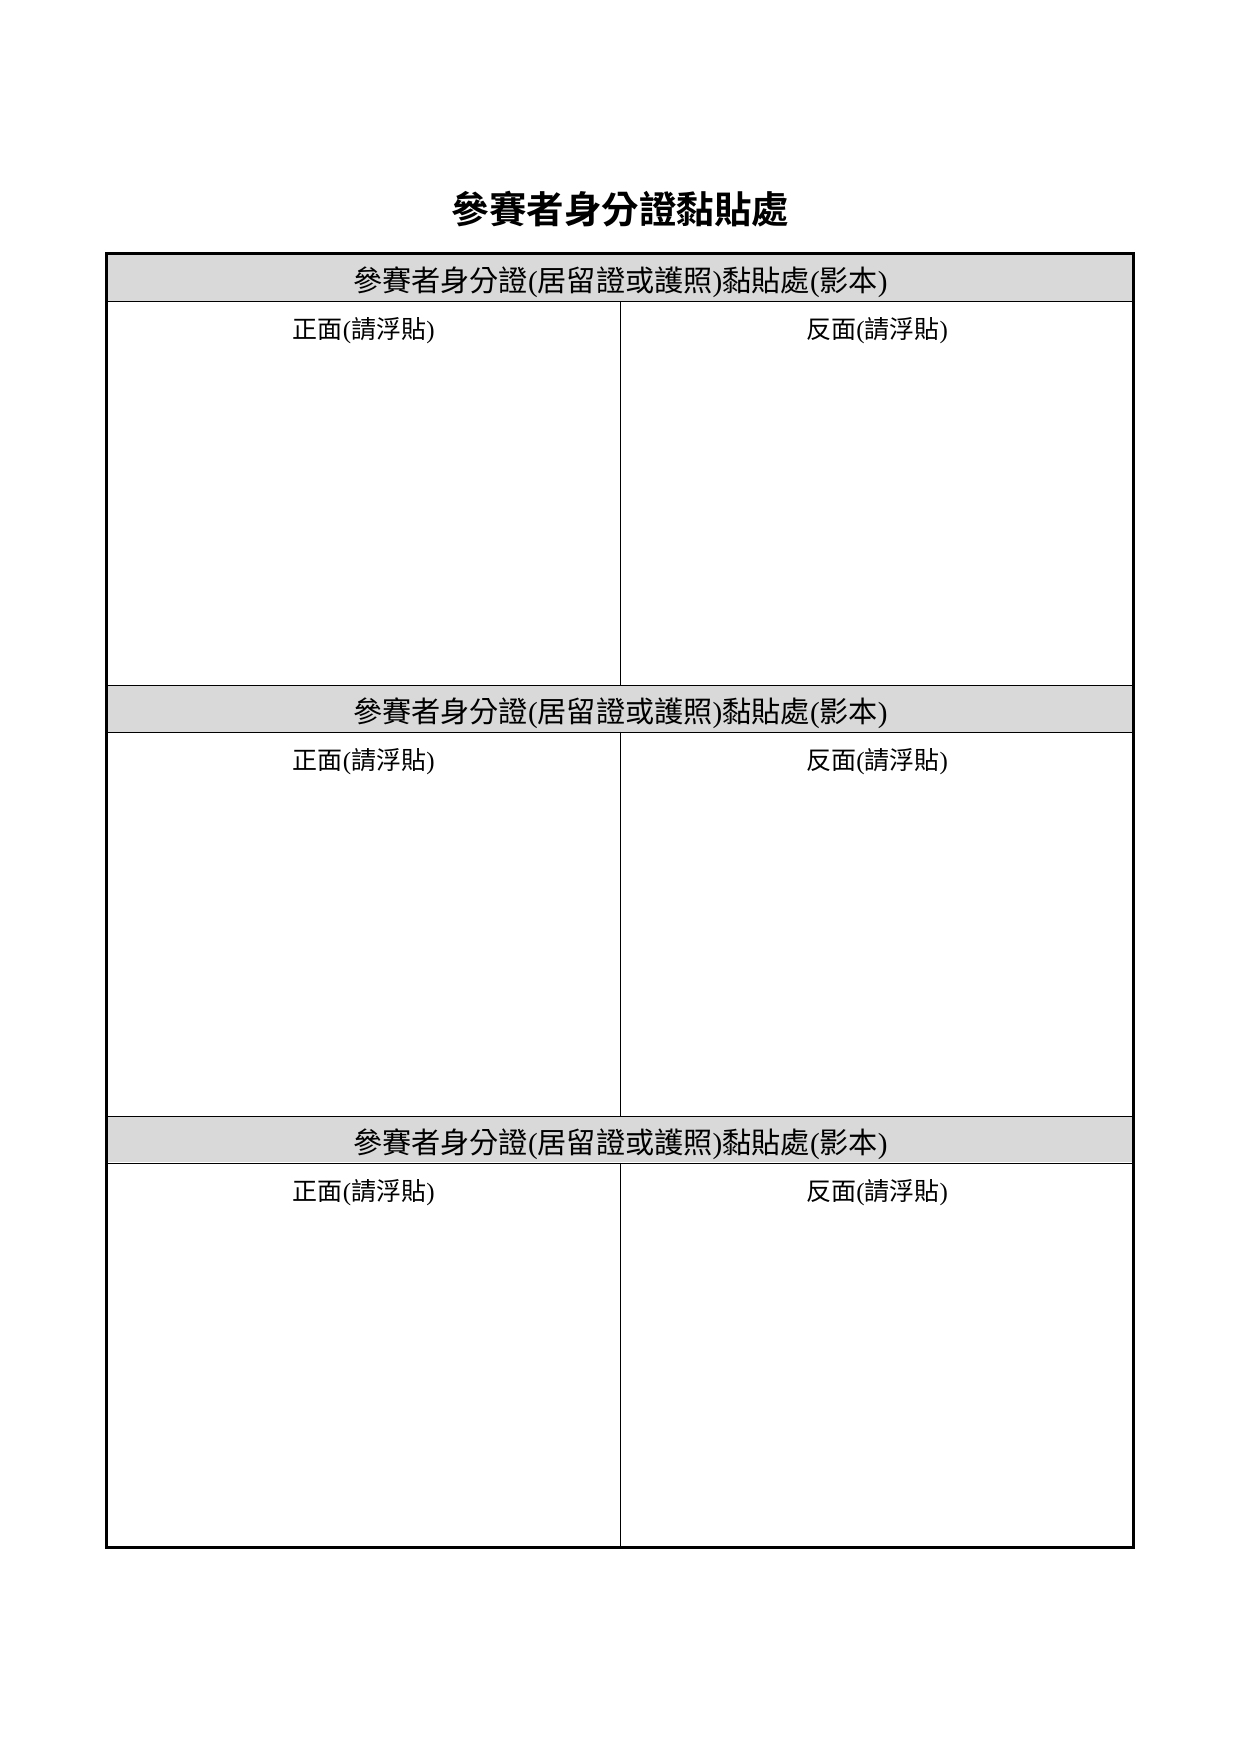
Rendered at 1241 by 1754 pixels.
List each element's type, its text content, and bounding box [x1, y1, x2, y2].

table_cell 參賽者身分證(居留證或護照)黏貼處(影本) [108, 1117, 1132, 1162]
table_cell 反面(請浮貼) [621, 302, 1132, 685]
table_cell 正面(請浮貼) [108, 733, 620, 1116]
table_cell 正面(請浮貼) [108, 302, 620, 685]
text 參賽者身分證黏貼處 [118, 183, 1122, 233]
table_header 參賽者身分證(居留證或護照)黏貼處(影本) [108, 255, 1132, 301]
table_cell 正面(請浮貼) [108, 1164, 620, 1546]
table_cell 反面(請浮貼) [621, 733, 1132, 1116]
table_cell 反面(請浮貼) [621, 1164, 1132, 1546]
table_cell 參賽者身分證(居留證或護照)黏貼處(影本) [108, 686, 1132, 732]
